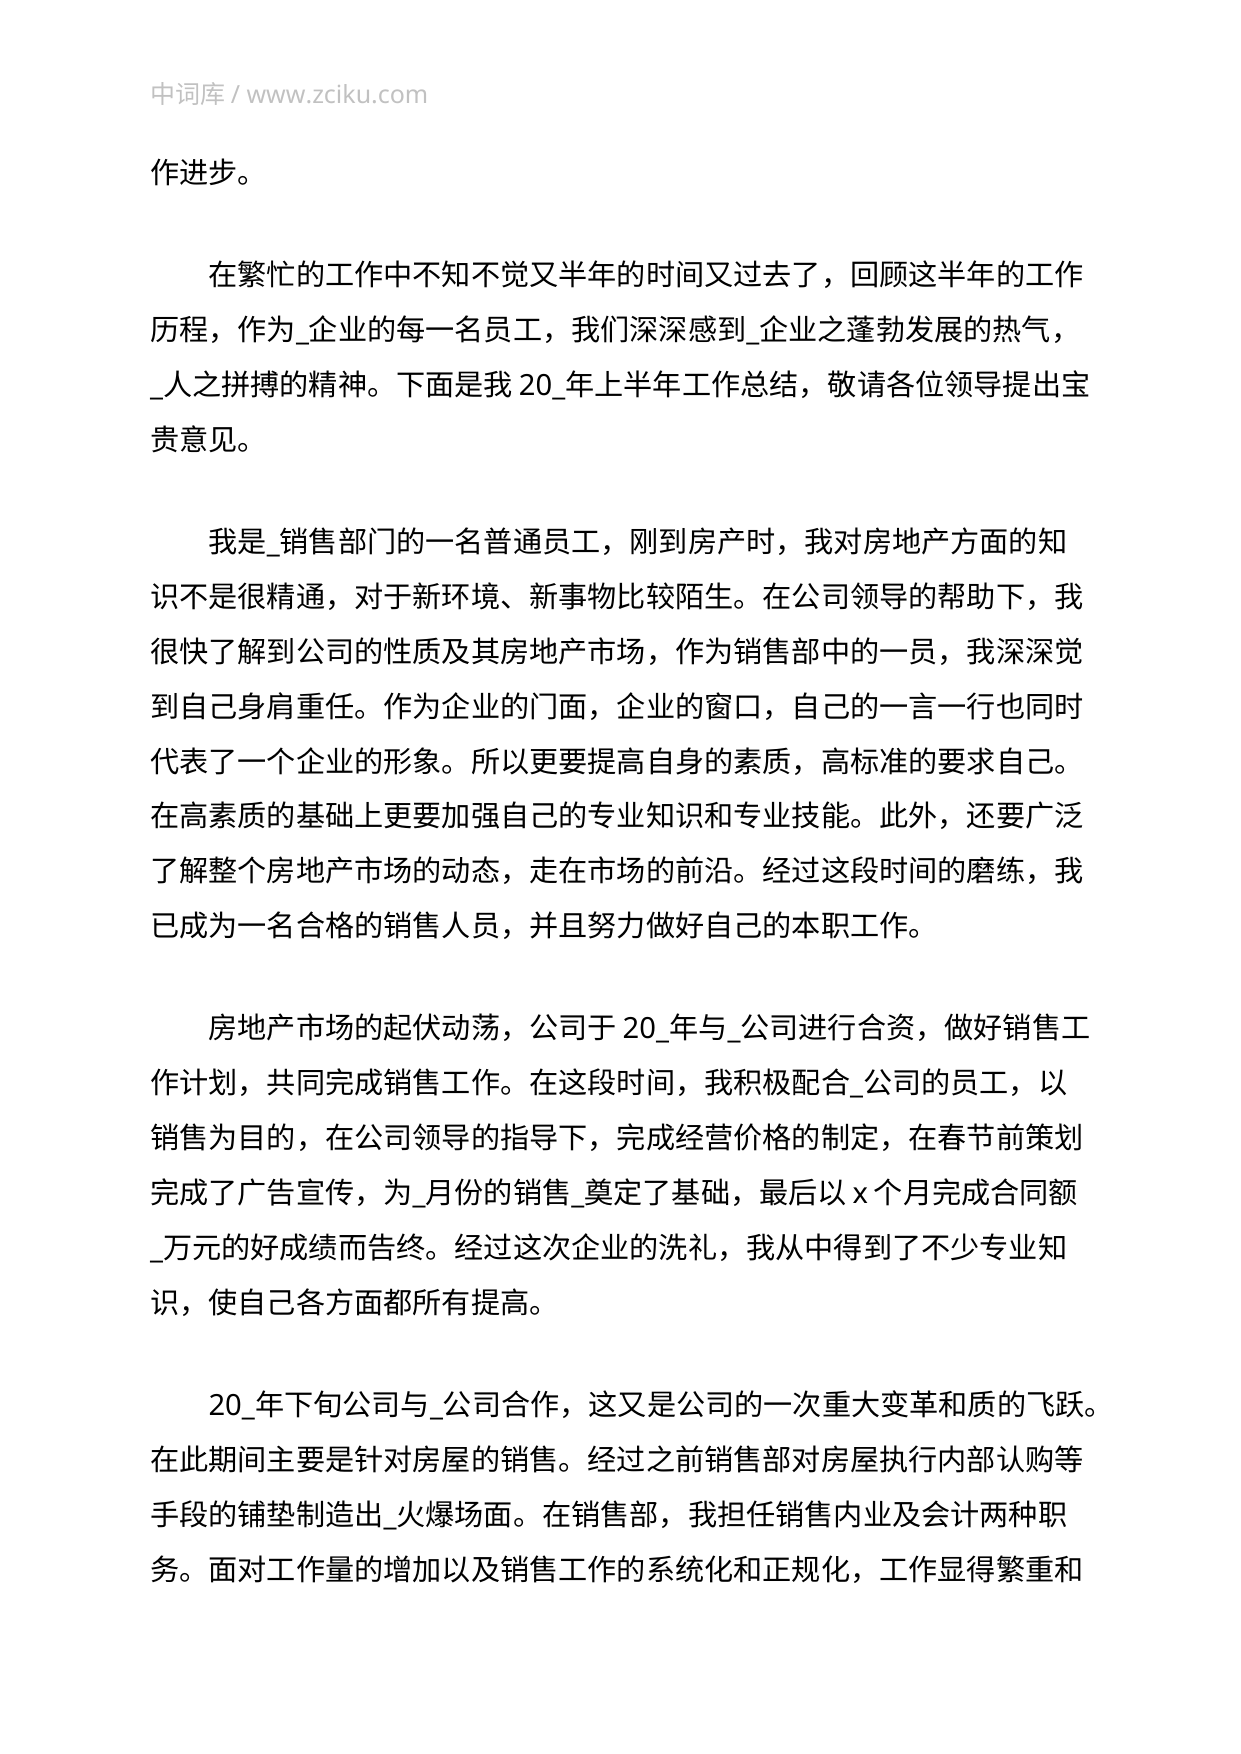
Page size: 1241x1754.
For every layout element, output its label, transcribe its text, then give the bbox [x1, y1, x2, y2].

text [150, 1381, 1090, 1588]
text 在繁忙的工作中不知不觉又半年的时间又过去了，回顾这半年的工作历程，作为_企业的每一名员工，我们深深感到_企业之蓬勃发展的热气，_人之拼搏的精神。下面是我20_年上半年工作总结，敬请各位领导提出宝贵意见。 [150, 252, 1090, 459]
text 房地产市场的起伏动荡，公司于20_年与_公司进行合资，做好销售工作计划，共同完成销售工作。在这段时间，我积极配合_公司的员工，以销售为目的，在公司领导的指导下，完成经营价格的制定，在春节前策划完成了广告宣传，为_月份的销售_奠定了基础，最后以x个月完成合同额_万元的好成绩而告终。经过这次企业的洗礼，我从中得到了不少专业知识，使自己各方面都所有提高。 [150, 1004, 1090, 1322]
text 我是_销售部门的一名普通员工，刚到房产时，我对房地产方面的知识不是很精通，对于新环境、新事物比较陌生。在公司领导的帮助下，我很快了解到公司的性质及其房地产市场，作为销售部中的一员，我深深觉到自己身肩重任。作为企业的门面，企业的窗口，自己的一言一行也同时代表了一个企业的形象。所以更要提高自身的素质，高标准的要求自己。在高素质的基础上更要加强自己的专业知识和专业技能。此外，还要广泛了解整个房地产市场的动态，走在市场的前沿。经过这段时间的磨练，我已成为一名合格的销售人员，并且努力做好自己的本职工作。 [150, 518, 1090, 945]
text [150, 150, 1090, 192]
